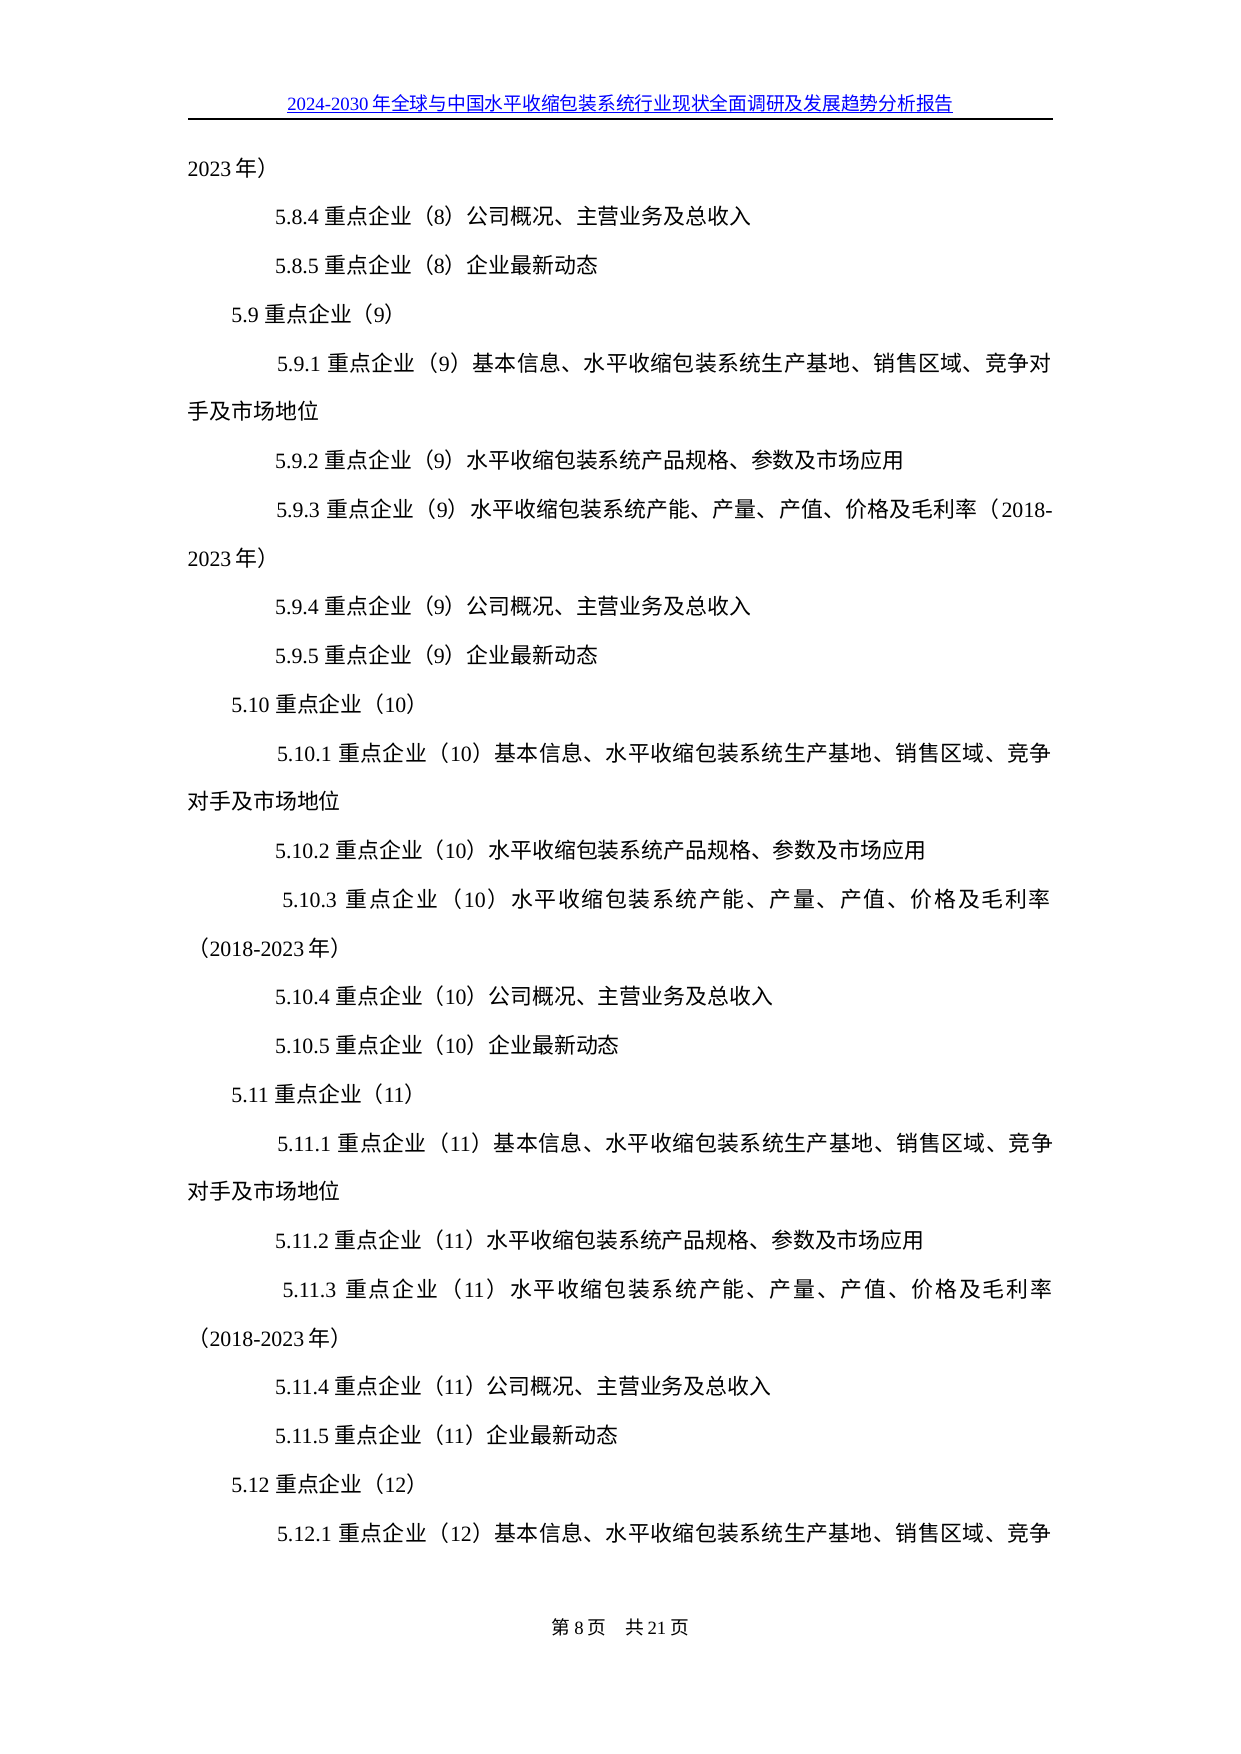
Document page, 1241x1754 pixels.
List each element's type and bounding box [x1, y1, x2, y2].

text [187, 150, 1053, 1548]
